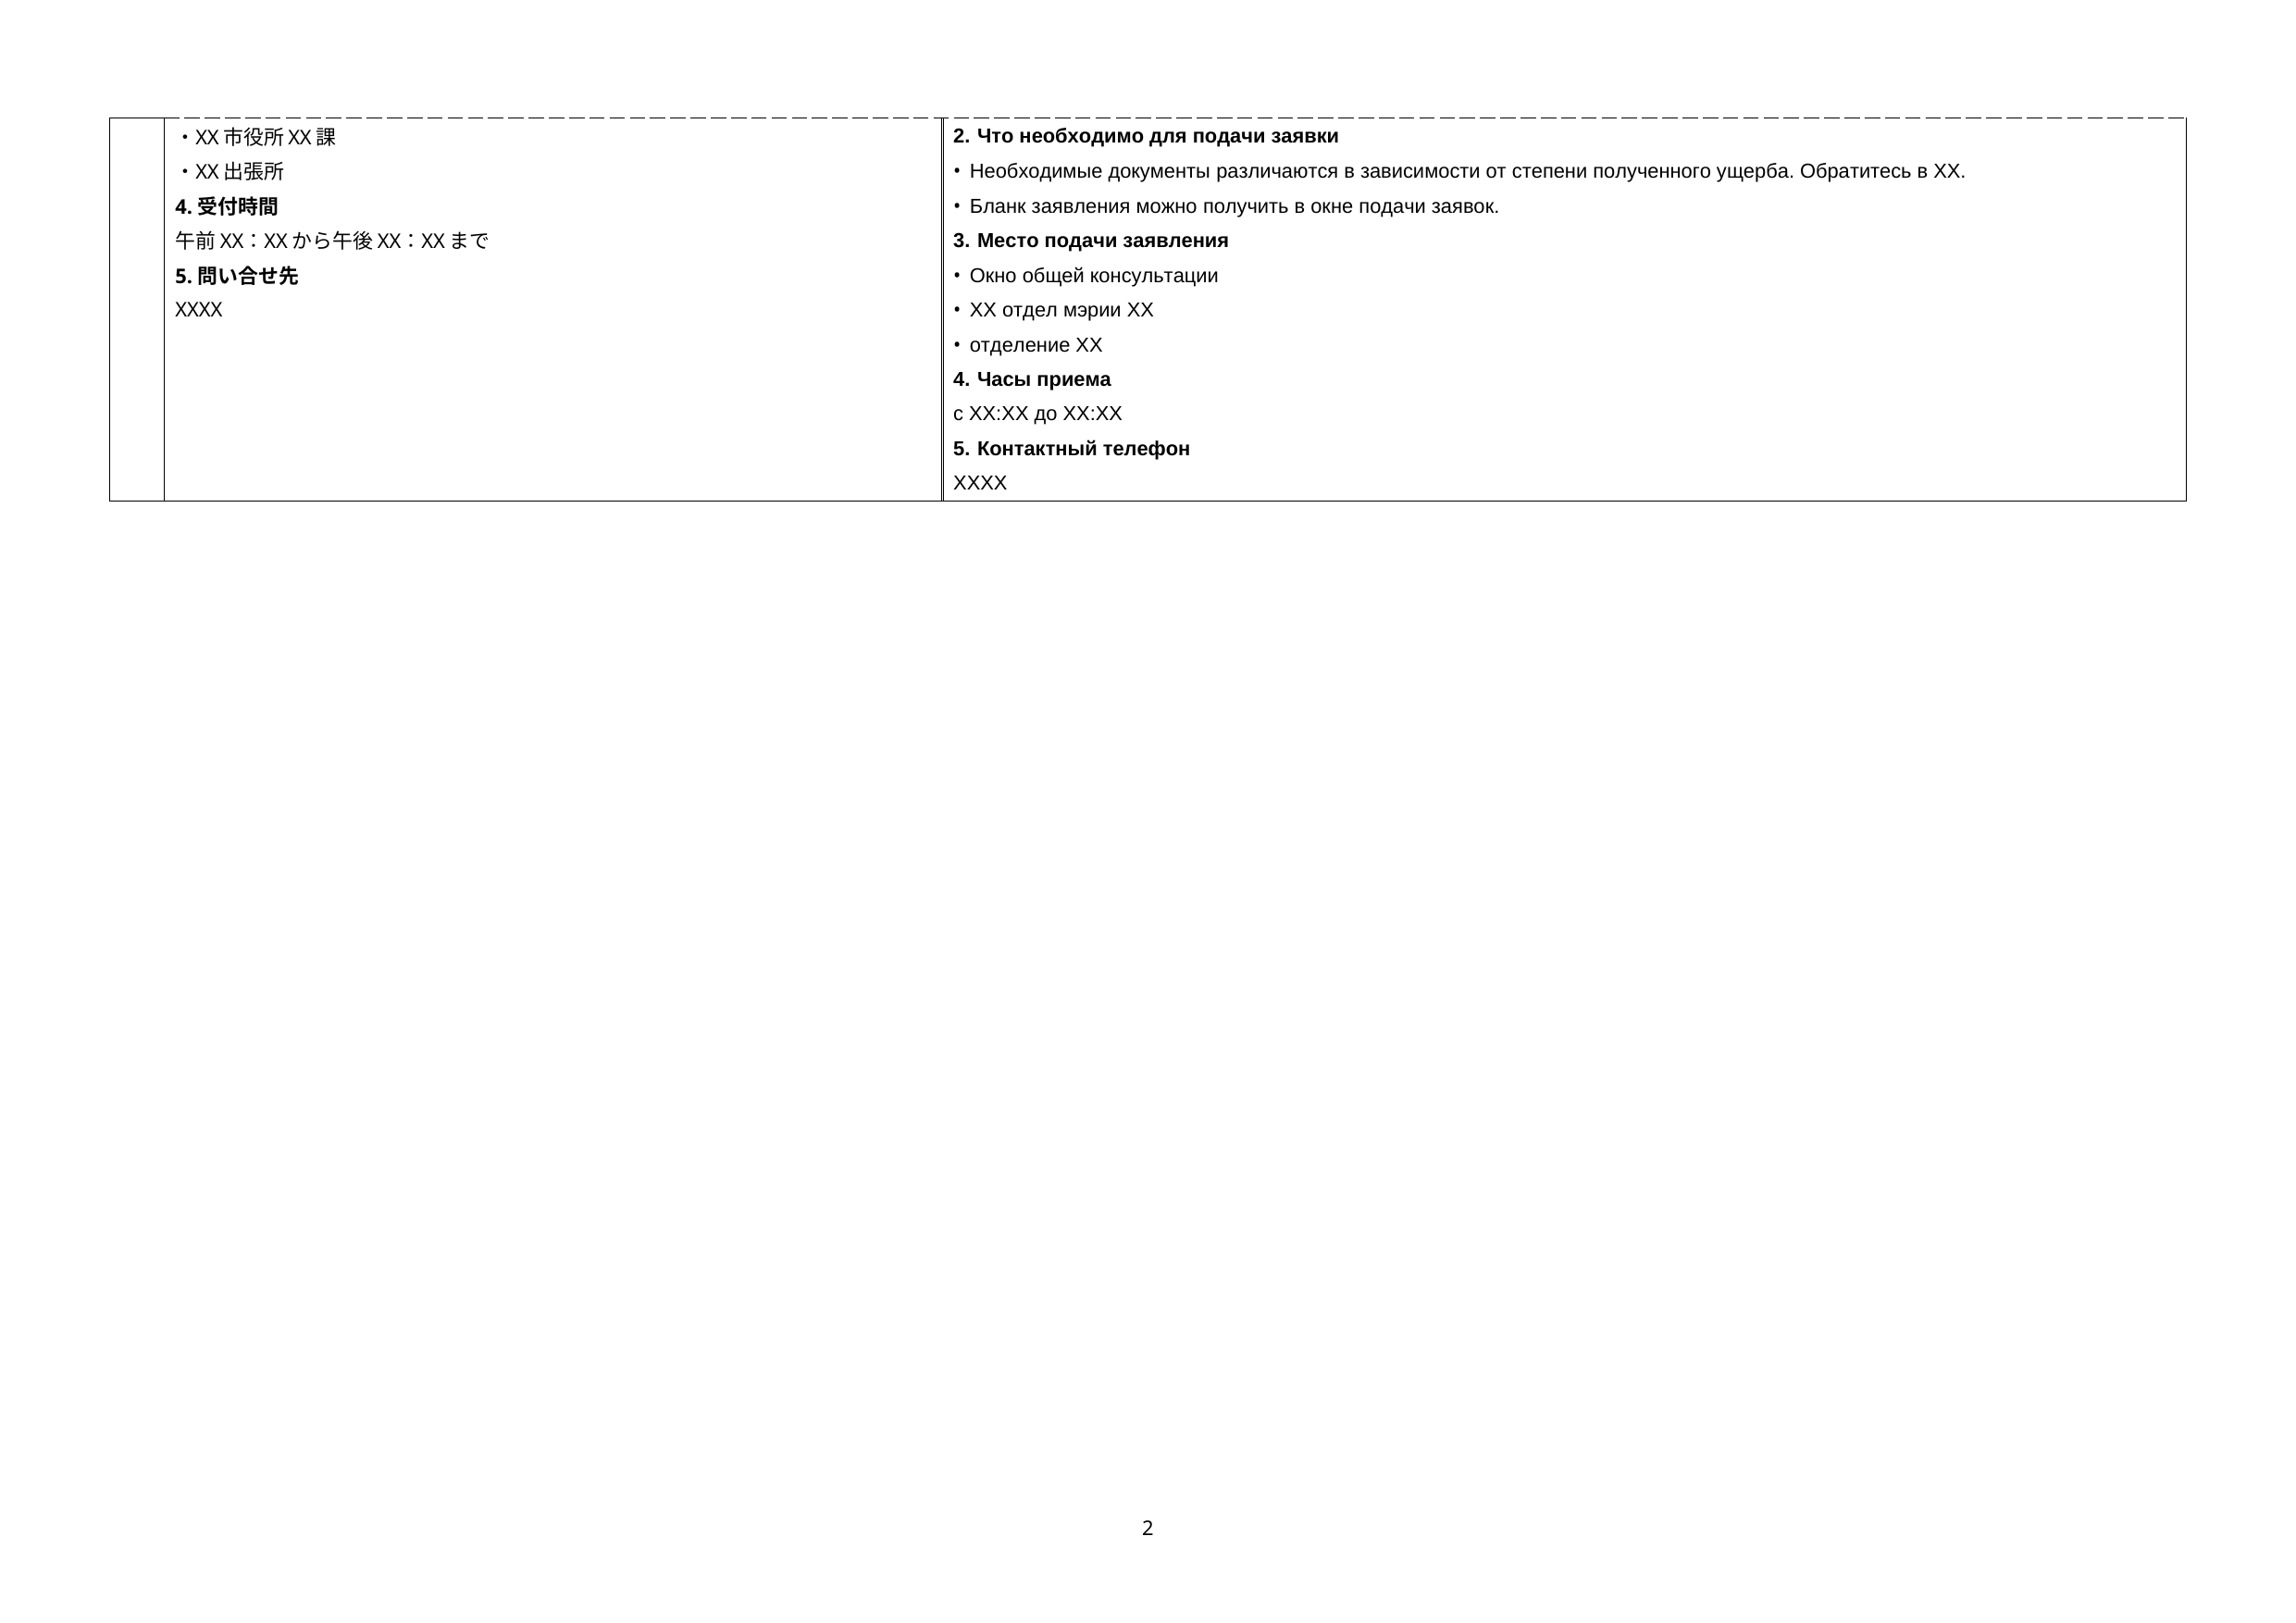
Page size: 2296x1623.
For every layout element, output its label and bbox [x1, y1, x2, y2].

table_cell [165, 118, 941, 501]
table_cell [944, 118, 2186, 501]
